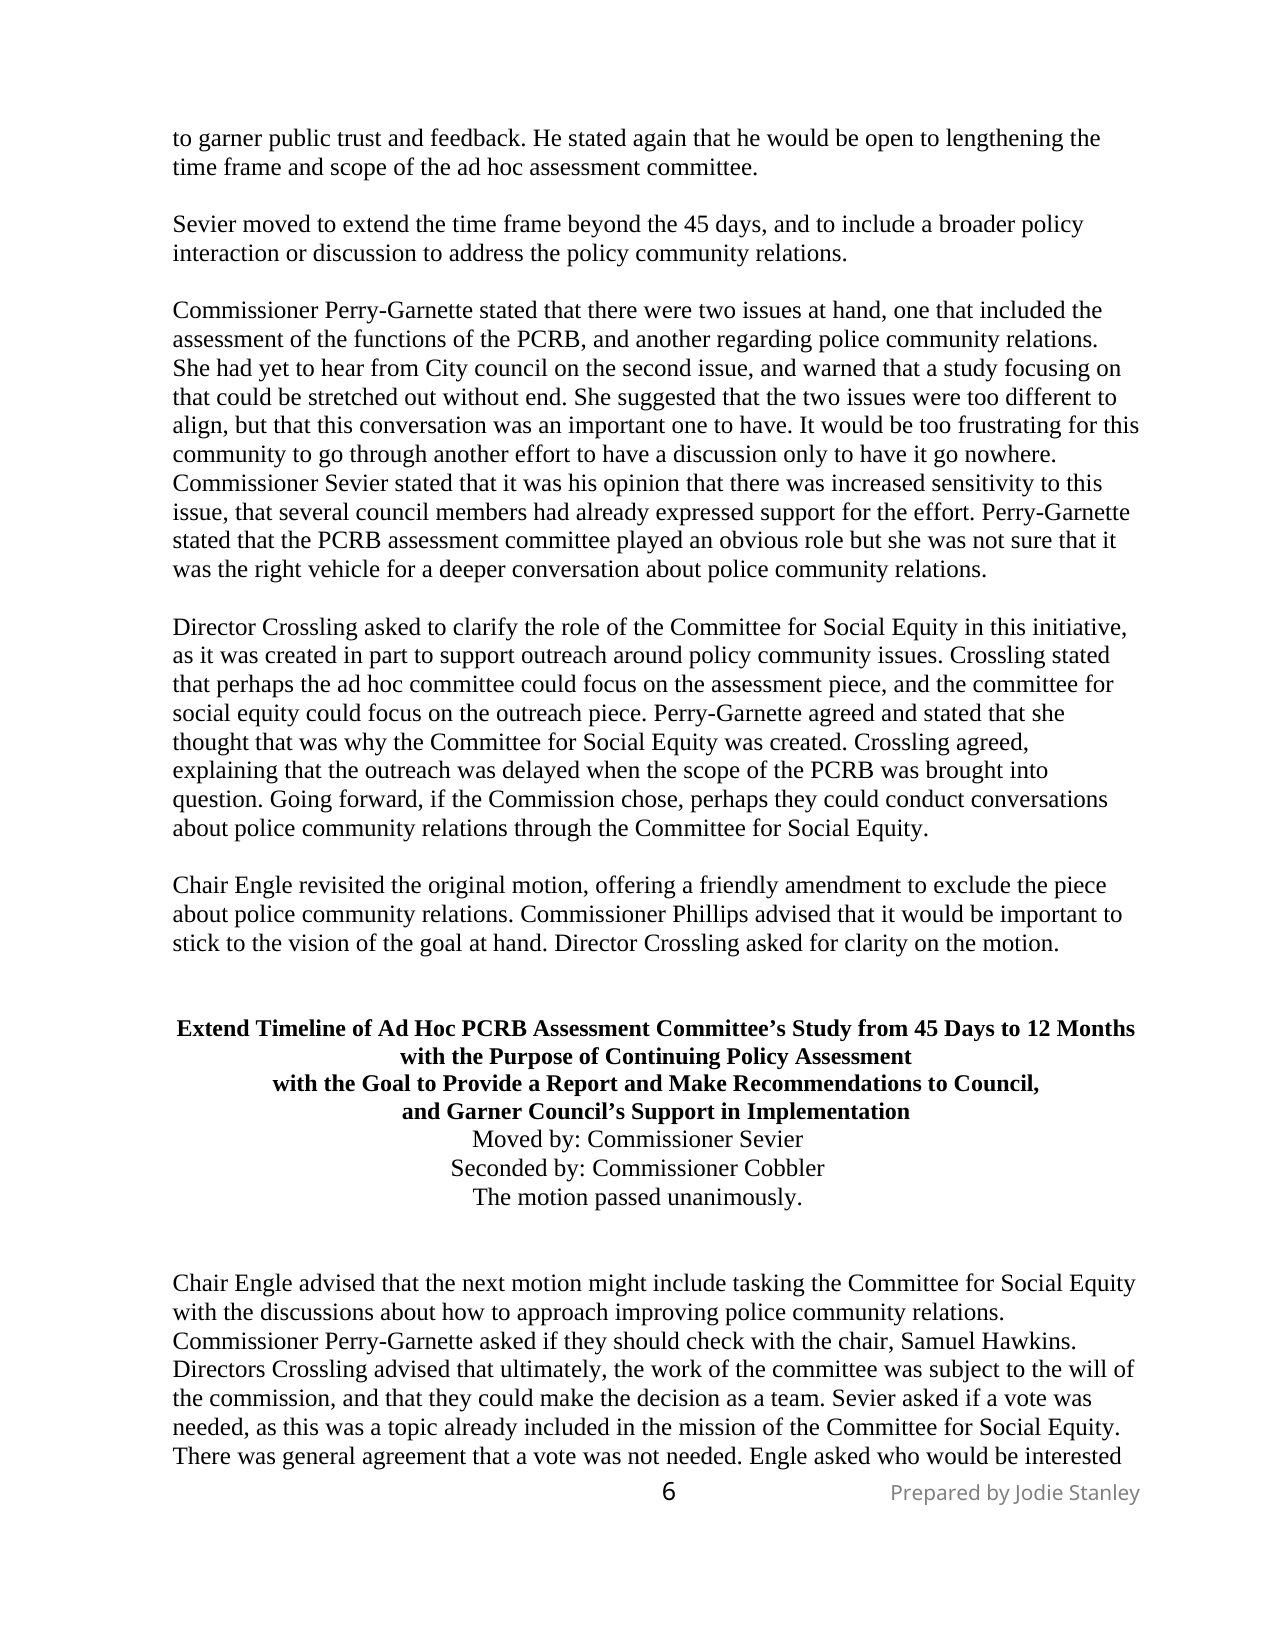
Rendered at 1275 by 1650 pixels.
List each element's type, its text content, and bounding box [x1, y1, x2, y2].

text and Garner Council’s Support in Implementation [172, 1097, 1140, 1124]
text Moved by: Commissioner Sevier [135, 1124, 1140, 1153]
text Seconded by: Commissioner Cobbler [135, 1153, 1140, 1182]
text Commissioner Perry-Garnette stated that there were two issues at hand, one that included the assessment of the functions of the PCRB, and another regarding police community relations. She had yet to hear from City council on the second issue, and warned that a study focusing on that could be stretched out without end. She suggested that the two issues were too different to align, but that this conversation was an important one to have. It would be too frustrating for this community to go through another effort to have a discussion only to have it go nowhere. Commissioner Sevier stated that it was his opinion that there was increased sensitivity to this issue, that several council members had already expressed support for the effort. Perry-Garnette stated that the PCRB assessment committee played an obvious role but she was not sure that it was the right vehicle for a deeper conversation about police community relations. [172, 295, 1140, 583]
text The motion passed unanimously. [135, 1182, 1140, 1211]
text Extend Timeline of Ad Hoc PCRB Assessment Committee’s Study from 45 Days to 12 Months with the Purpose of Continuing Policy Assessment [172, 1014, 1140, 1069]
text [172, 123, 1140, 180]
text Chair Engle revisited the original motion, offering a friendly amendment to exclude the piece about police community relations. Commissioner Phillips advised that it would be important to stick to the vision of the goal at hand. Director Crossling asked for clarity on the motion. [172, 870, 1140, 957]
text with the Goal to Provide a Report and Make Recommendations to Council, [172, 1069, 1140, 1097]
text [172, 1268, 1140, 1469]
text Director Crossling asked to clarify the role of the Committee for Social Equity in this initiative, as it was created in part to support outreach around policy community issues. Crossling stated that perhaps the ad hoc committee could focus on the assessment piece, and the committee for social equity could focus on the outreach piece. Perry-Garnette agreed and stated that she thought that was why the Committee for Social Equity was created. Crossling agreed, explaining that the outreach was delayed when the scope of the PCRB was brought into question. Going forward, if the Commission chose, perhaps they could conduct conversations about police community relations through the Committee for Social Equity. [172, 612, 1140, 842]
text Sevier moved to extend the time frame beyond the 45 days, and to include a broader policy interaction or discussion to address the policy community relations. [172, 209, 1140, 267]
